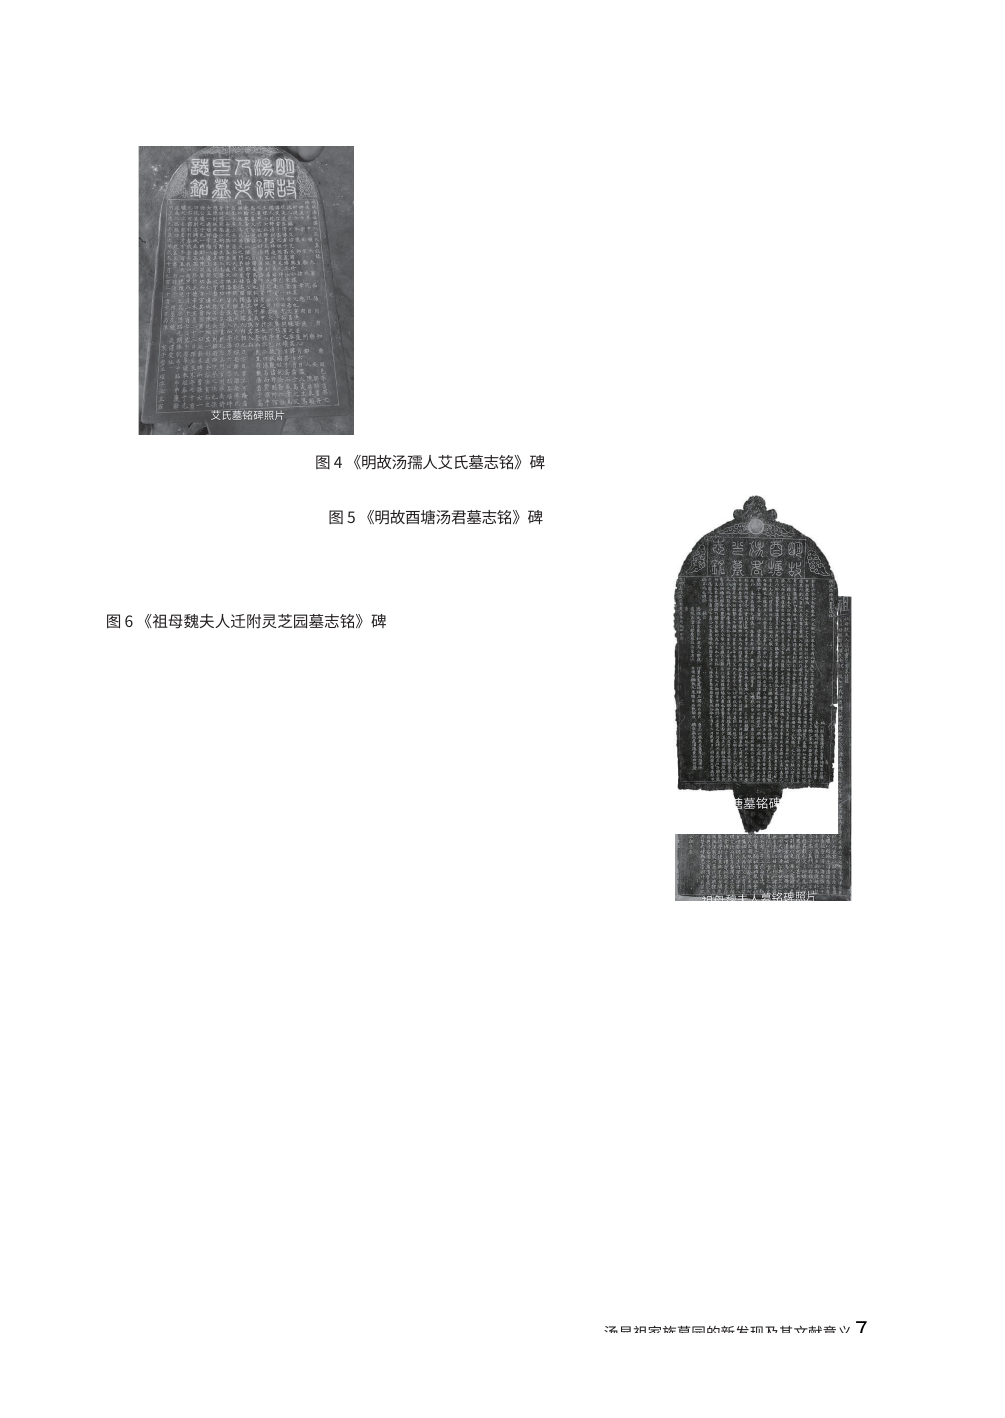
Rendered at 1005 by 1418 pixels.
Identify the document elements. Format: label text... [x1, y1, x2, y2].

text 图5 《明故酉塘汤君墓志铭》碑 [92, 506, 543, 528]
text 图4 《明故汤孺人艾氏墓志铭》碑 [92, 450, 545, 473]
picture [138, 146, 354, 435]
text 图6 《祖母魏夫人迁附灵芝园墓志铭》碑 [106, 609, 591, 632]
picture [673, 495, 852, 901]
